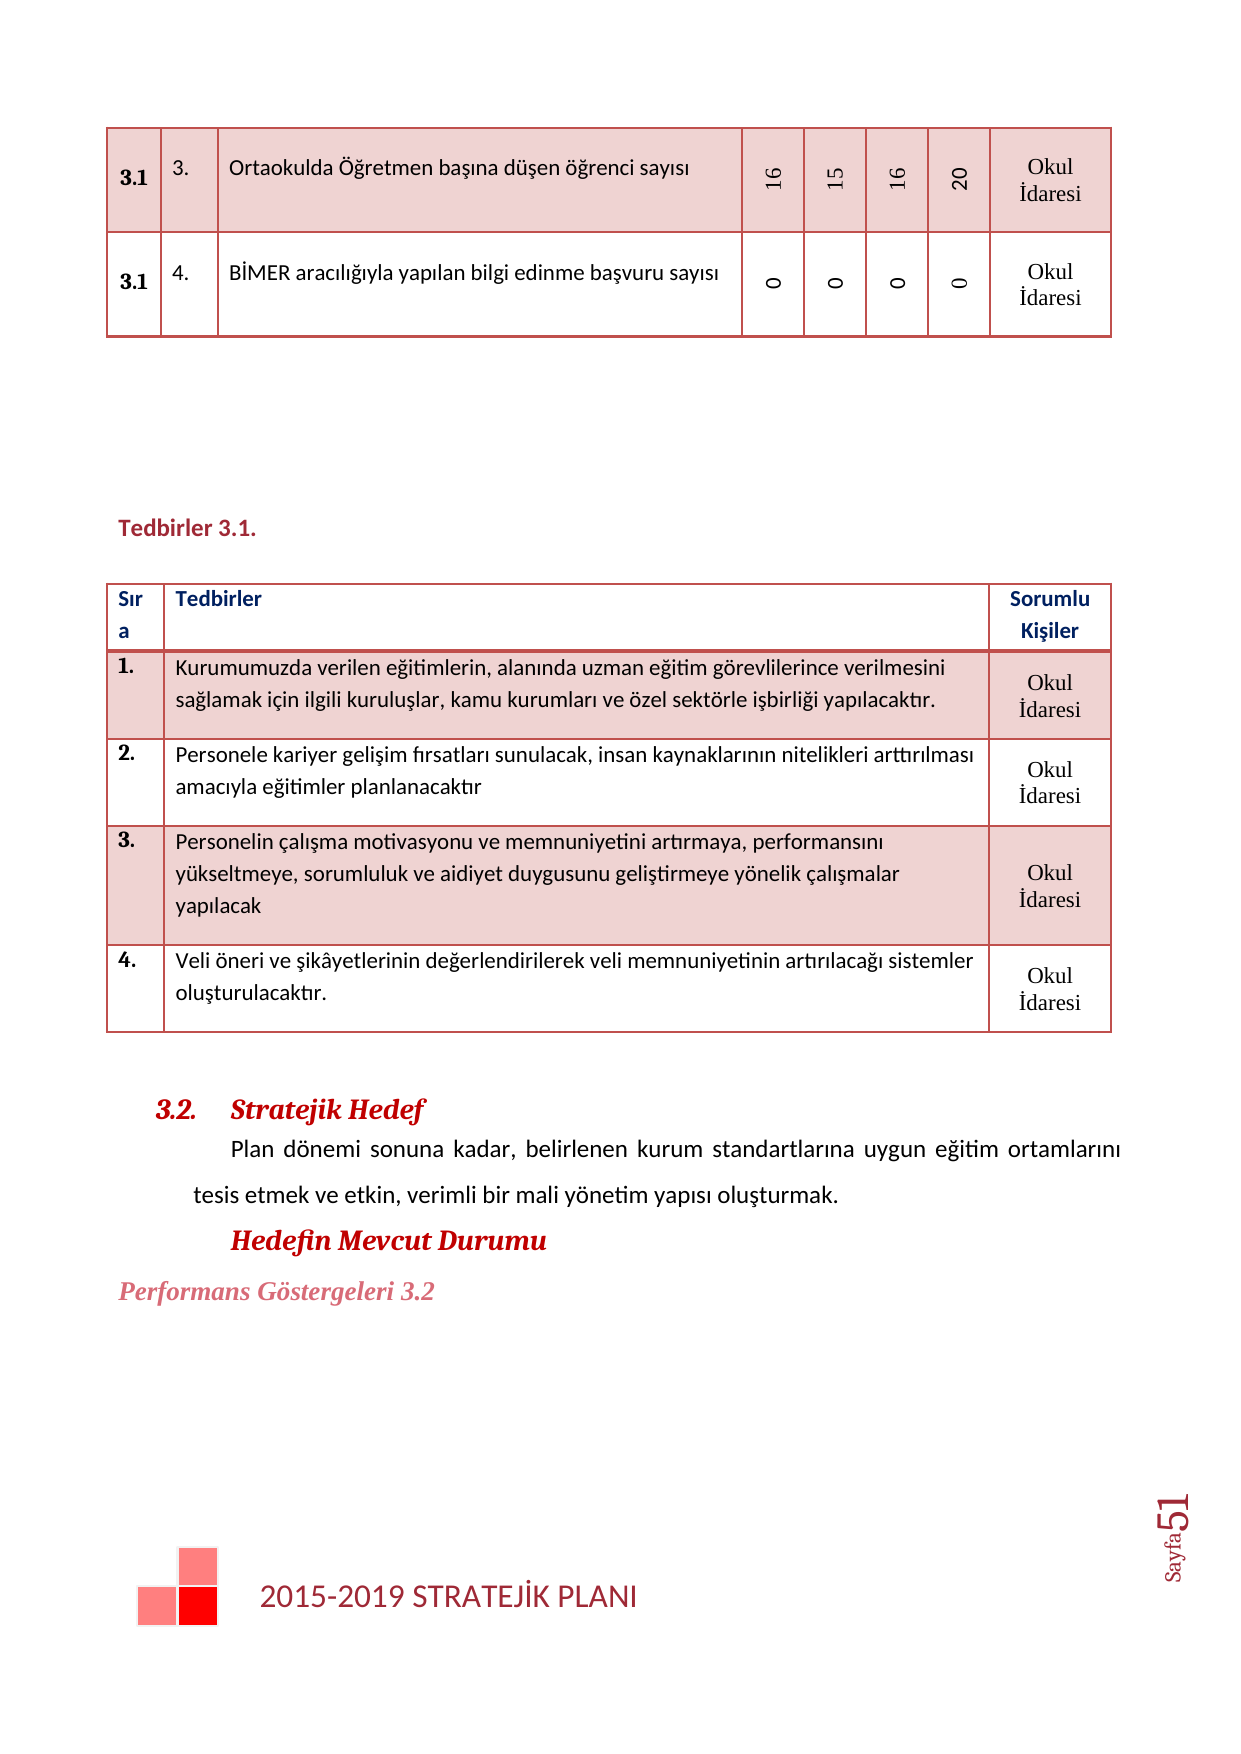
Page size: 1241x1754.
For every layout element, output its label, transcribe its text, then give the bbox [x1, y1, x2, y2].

table_cell Kurumumuzda verilen eğitimlerin, alanında uzman eğitim görevlilerince verilmesini sağlamak için ilgili kuruluşlar, kamu kurumları ve özel sektörle işbirliği yapılacaktır. [165, 653, 988, 738]
text Plan dönemi sonuna kadar, belirlenen kurum standartlarına uygun eğitim ortamlarını tesis etmek ve etkin, verimli bir mali yönetim yapısı oluşturmak. [193, 1133, 1122, 1209]
table_cell Personele kariyer gelişim fırsatları sunulacak, insan kaynaklarının nitelikleri arttırılması amacıyla eğitimler planlanacaktır [165, 740, 988, 825]
table_cell Veli öneri ve şikâyetlerinin değerlendirilerek veli memnuniyetinin artırılacağı sistemler oluşturulacaktır. [165, 946, 988, 1031]
table_cell 3.1 [108, 129, 160, 231]
table_cell 2. [108, 740, 163, 825]
text Hedefin Mevcut Durumu [193, 1224, 1122, 1258]
table_cell 20 [929, 129, 989, 231]
table_header Sıra [108, 585, 163, 648]
table_cell 4. [108, 946, 163, 1031]
table_cell 15 [805, 129, 865, 231]
table_cell 1. [108, 653, 163, 738]
table_cell Ortaokulda Öğretmen başına düşen öğrenci sayısı [219, 129, 741, 231]
table_header Tedbirler [165, 585, 988, 648]
table_cell 3.1 [108, 233, 160, 335]
table_cell Okul İdaresi [991, 233, 1110, 335]
table_cell 0 [805, 233, 865, 335]
table_cell 0 [929, 233, 989, 335]
table_cell BİMER aracılığıyla yapılan bilgi edinme başvuru sayısı [219, 233, 741, 335]
table_cell 0 [743, 233, 803, 335]
table_cell 16 [867, 129, 927, 231]
table_cell Okul İdaresi [990, 827, 1110, 944]
table_header Sorumlu Kişiler [990, 585, 1110, 648]
table_cell 3. [108, 827, 163, 944]
table_cell Okul İdaresi [990, 946, 1110, 1031]
text Performans Göstergeleri 3.2 [118, 1275, 1122, 1306]
table_cell Okul İdaresi [991, 129, 1110, 231]
subtitle Stratejik Hedef [156, 1093, 1122, 1127]
table_cell Personelin çalışma motivasyonu ve memnuniyetini artırmaya, performansını yükseltmeye, sorumluluk ve aidiyet duygusunu geliştirmeye yönelik çalışmalar yapılacak [165, 827, 988, 944]
table_cell 0 [867, 233, 927, 335]
table_cell 16 [743, 129, 803, 231]
table_cell Okul İdaresi [990, 740, 1110, 825]
table_cell 4. [162, 233, 217, 335]
table_cell 3. [162, 129, 217, 231]
list Tedbirler 3.1. [118, 512, 1122, 543]
table_cell Okul İdaresi [990, 653, 1110, 738]
